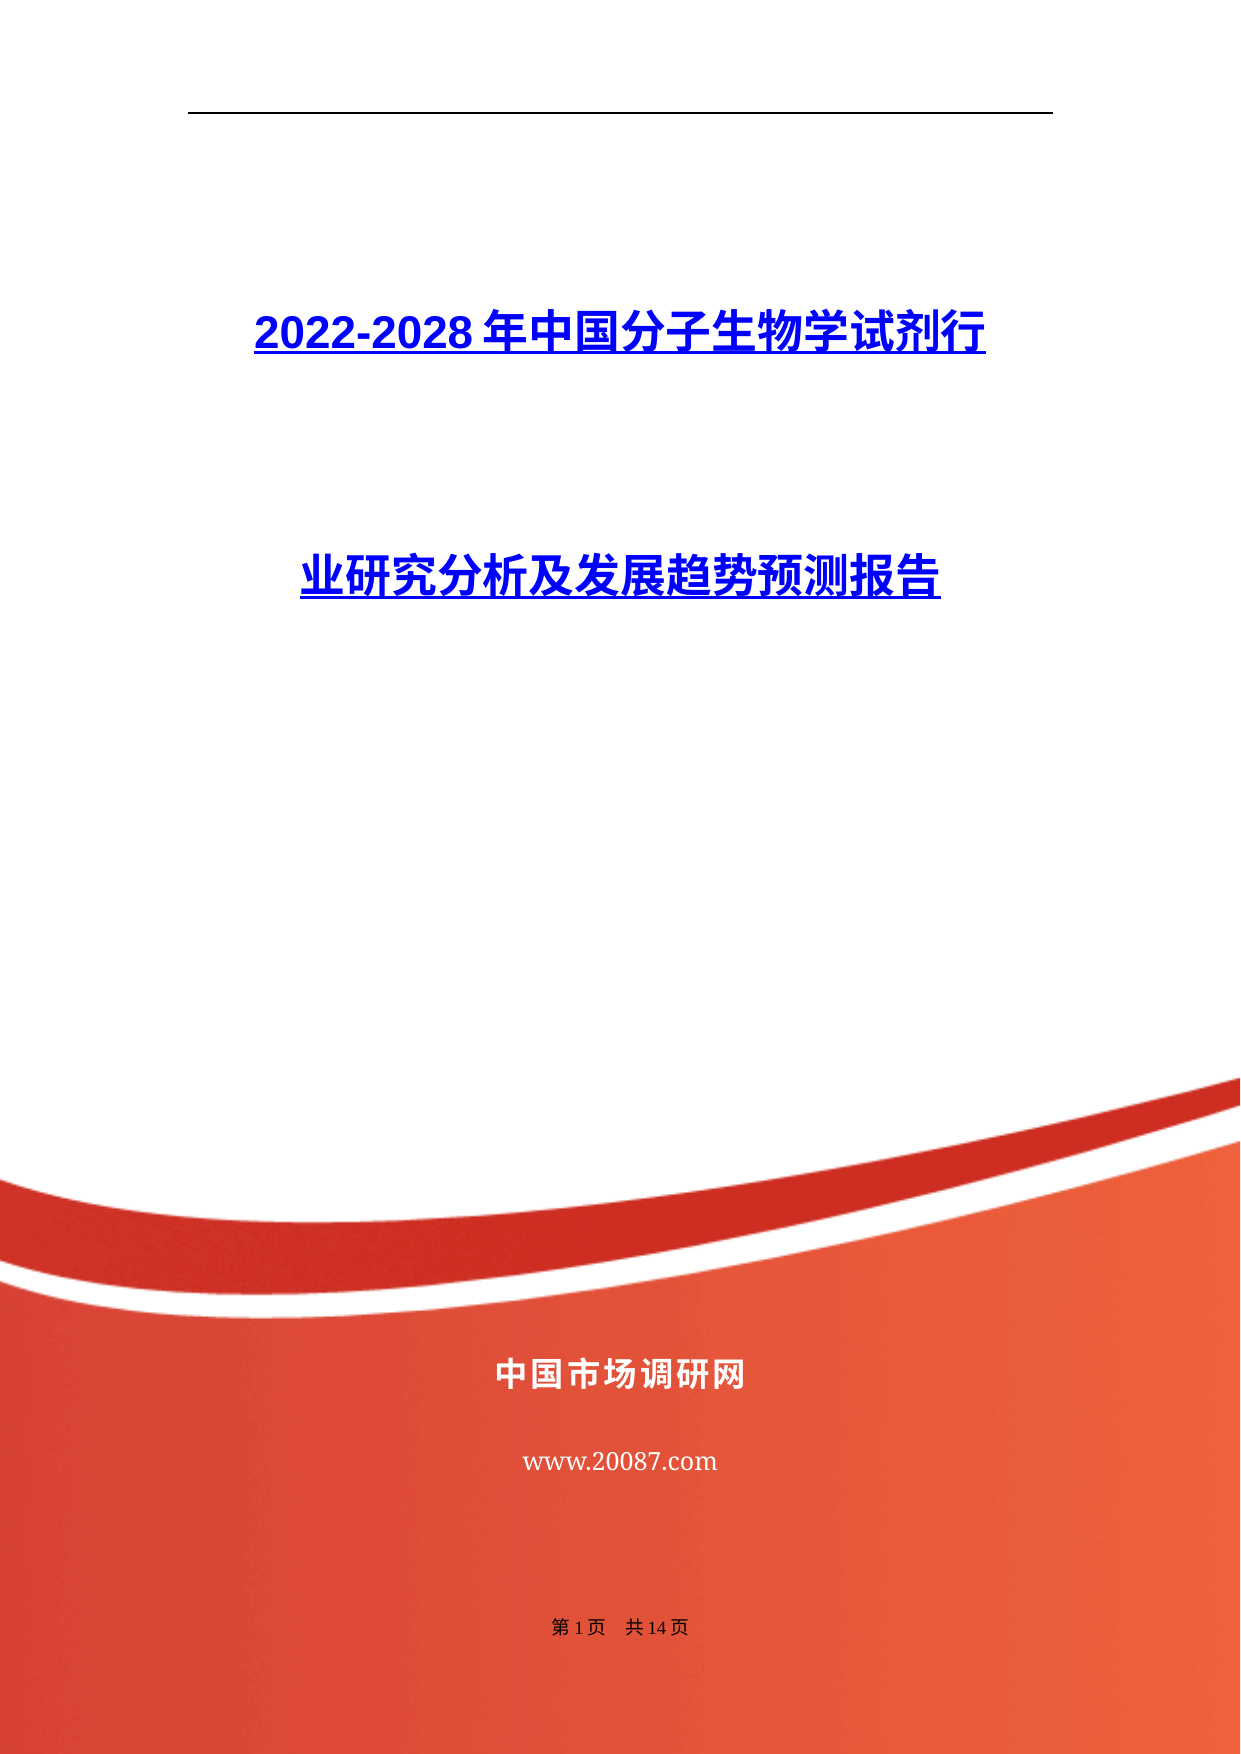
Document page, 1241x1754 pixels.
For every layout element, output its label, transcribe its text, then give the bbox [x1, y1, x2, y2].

picture [0, 1006, 1241, 1754]
text www.20087.com [187, 1428, 1053, 1493]
subtitle 中国市场调研网 [187, 1339, 1053, 1404]
table_header 2022-2028年中国分子生物学试剂行业研究分析及发展趋势预测报告 [188, 207, 1053, 773]
